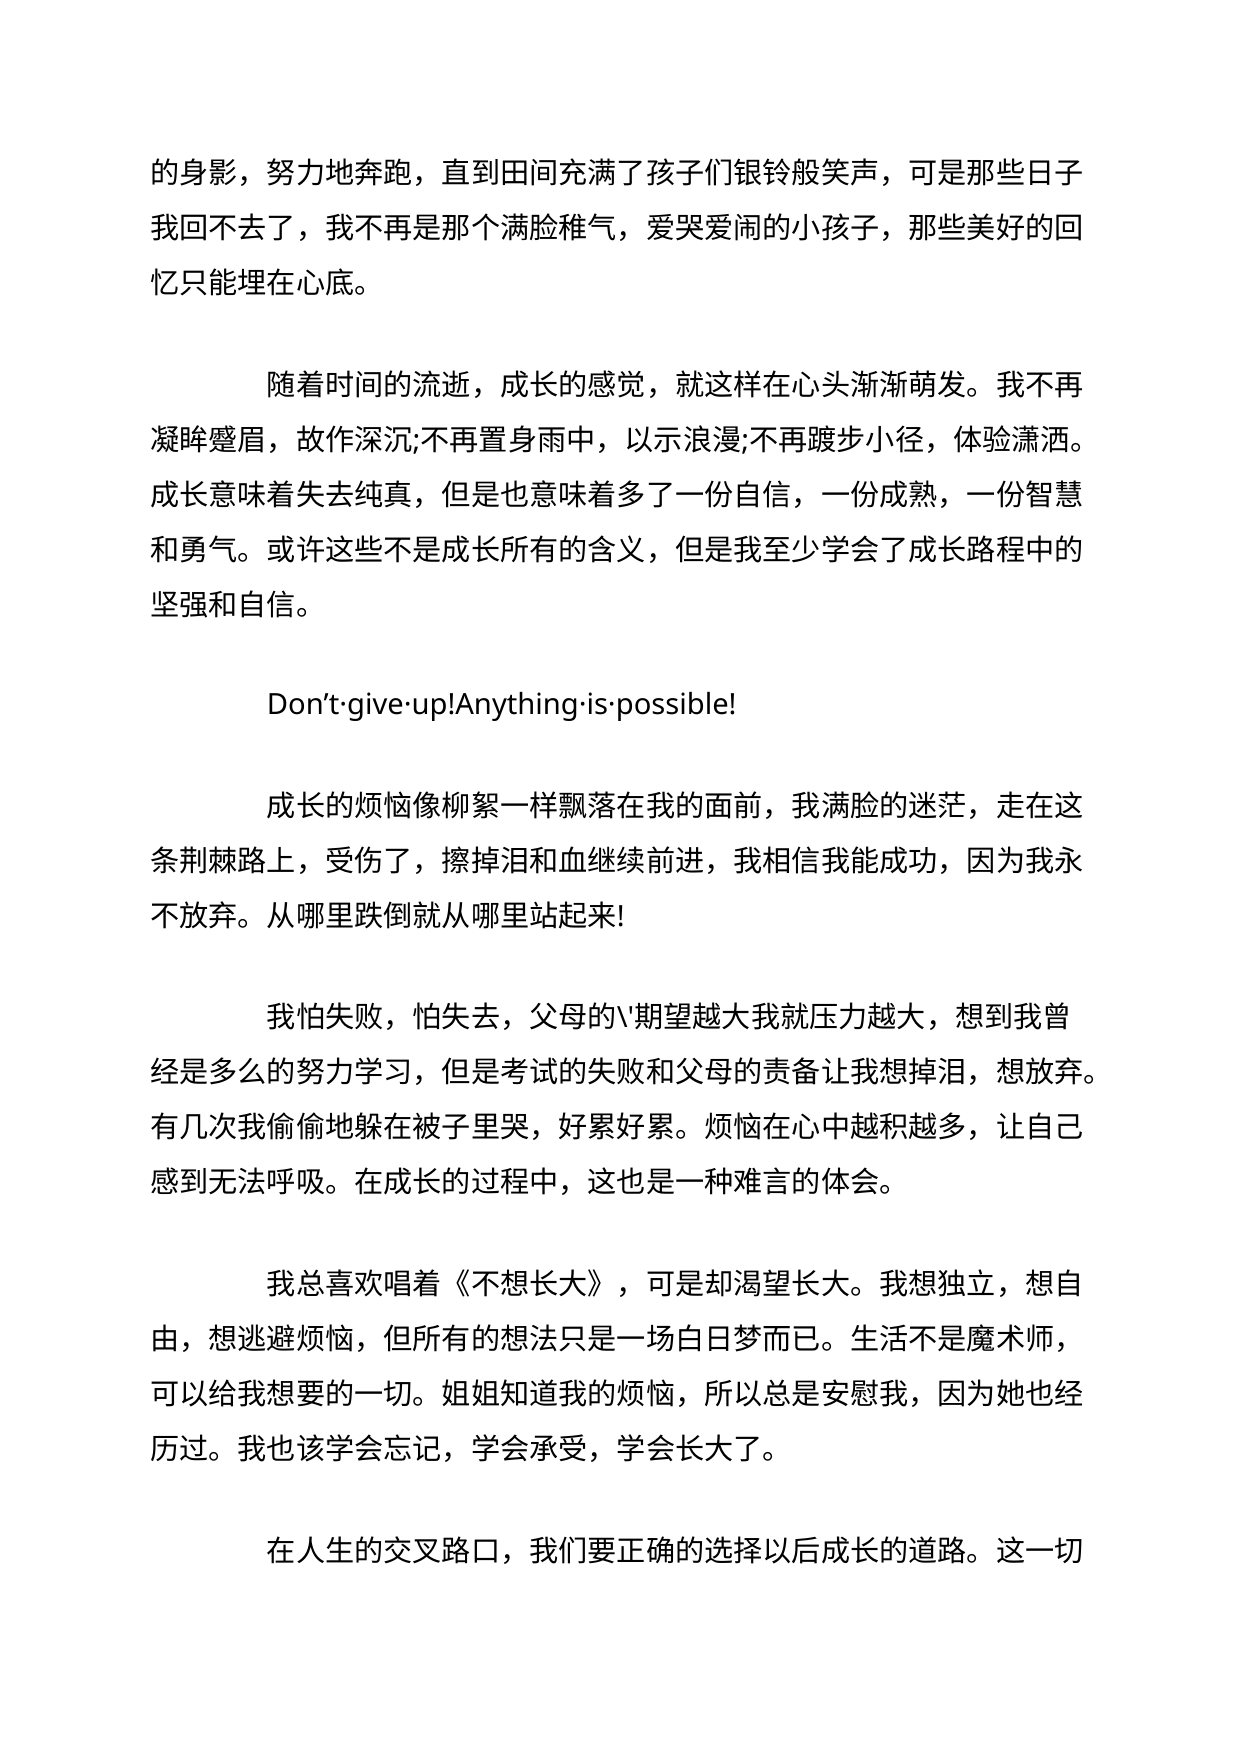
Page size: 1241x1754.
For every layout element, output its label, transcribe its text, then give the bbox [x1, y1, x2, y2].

text 我总喜欢唱着《不想长大》，可是却渴望长大。我想独立，想自由，想逃避烦恼，但所有的想法只是一场白日梦而已。生活不是魔术师，可以给我想要的一切。姐姐知道我的烦恼，所以总是安慰我，因为她也经历过。我也该学会忘记，学会承受，学会长大了。 [150, 1261, 1090, 1468]
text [150, 1527, 1090, 1569]
text Don’t·give·up!Anything·is·possible! [150, 683, 1090, 723]
text 随着时间的流逝，成长的感觉，就这样在心头渐渐萌发。我不再凝眸蹙眉，故作深沉;不再置身雨中，以示浪漫;不再踱步小径，体验潇洒。成长意味着失去纯真，但是也意味着多了一份自信，一份成熟，一份智慧和勇气。或许这些不是成长所有的含义，但是我至少学会了成长路程中的坚强和自信。 [150, 362, 1090, 623]
text 成长的烦恼像柳絮一样飘落在我的面前，我满脸的迷茫，走在这条荆棘路上，受伤了，擦掉泪和血继续前进，我相信我能成功，因为我永不放弃。从哪里跌倒就从哪里站起来! [150, 782, 1090, 934]
text 我怕失败，怕失去，父母的\'期望越大我就压力越大，想到我曾经是多么的努力学习，但是考试的失败和父母的责备让我想掉泪，想放弃。有几次我偷偷地躲在被子里哭，好累好累。烦恼在心中越积越多，让自己感到无法呼吸。在成长的过程中，这也是一种难言的体会。 [150, 994, 1090, 1201]
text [150, 150, 1090, 302]
